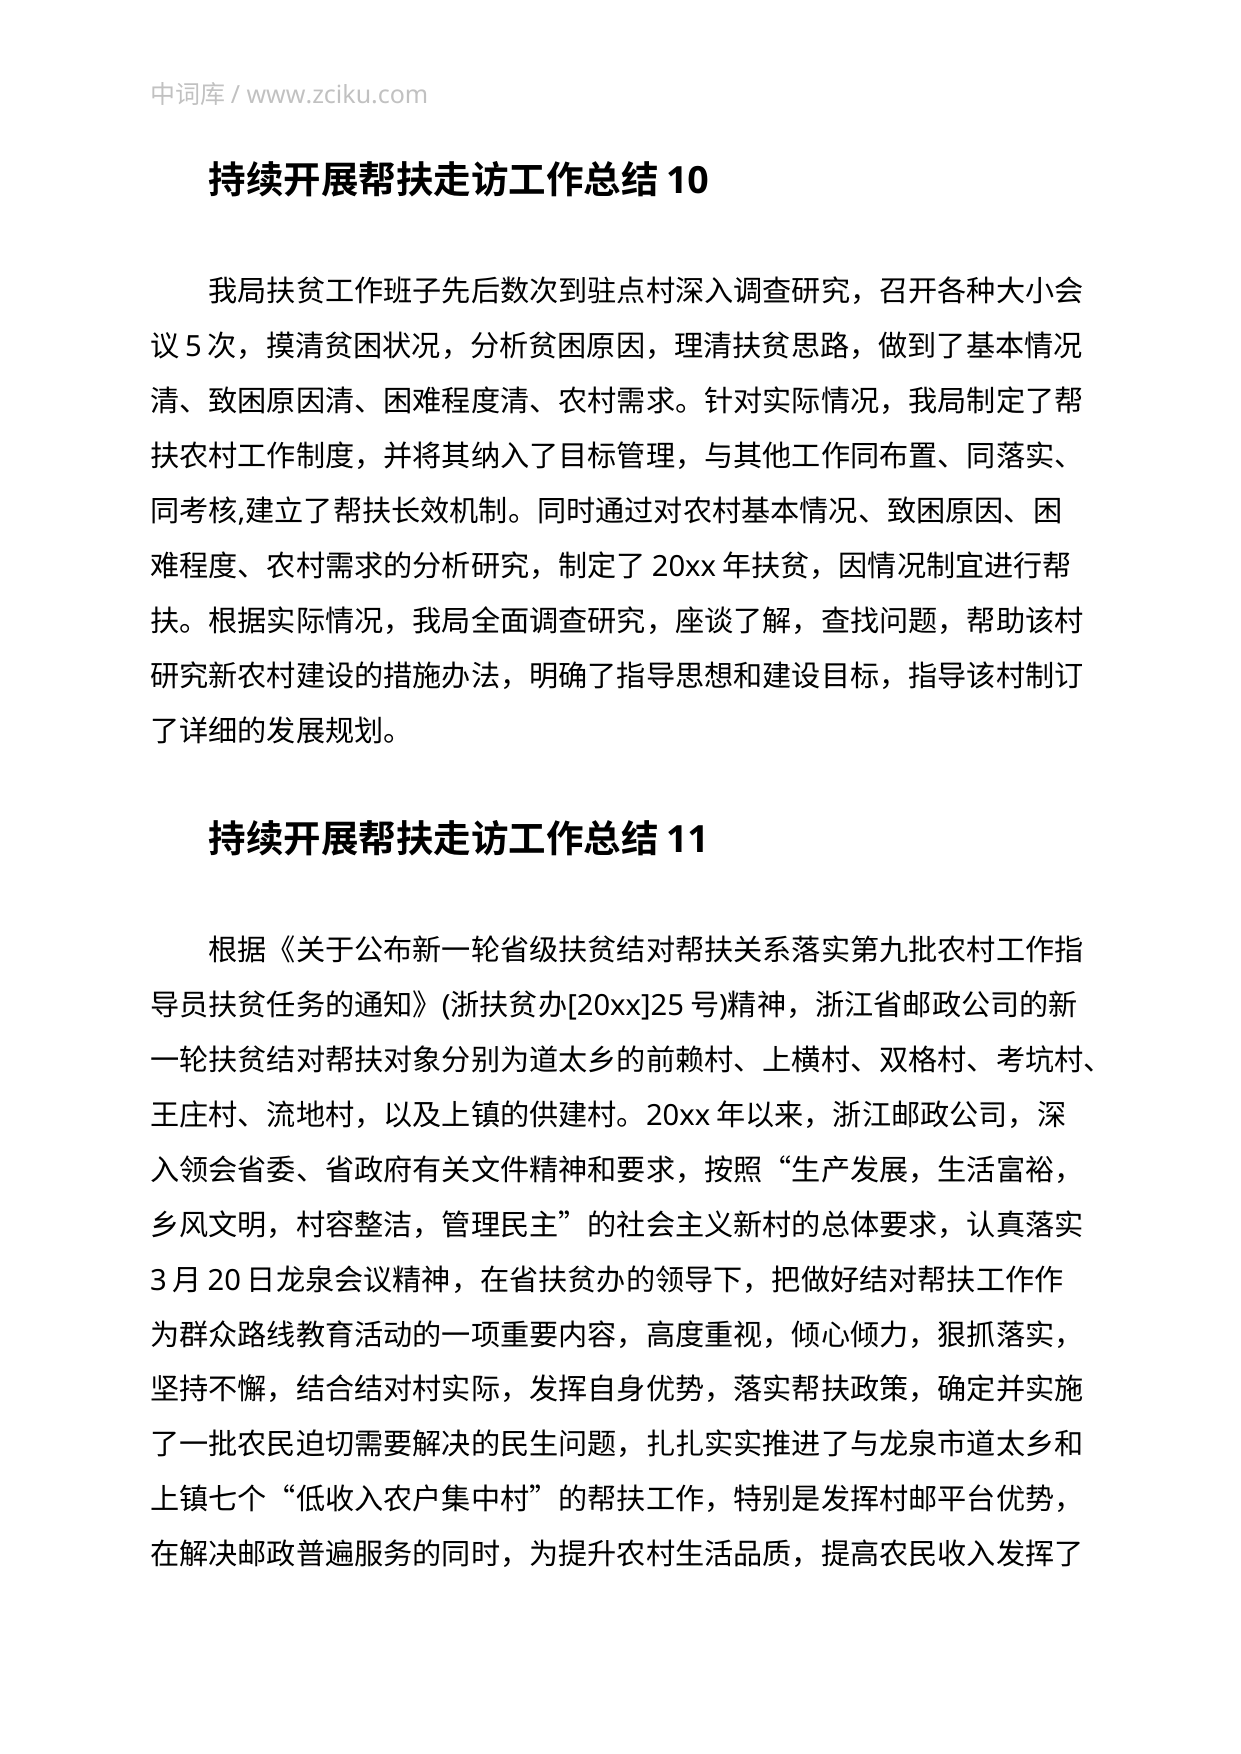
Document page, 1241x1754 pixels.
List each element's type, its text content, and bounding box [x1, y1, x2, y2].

text 持续开展帮扶走访工作总结10 [150, 150, 1090, 204]
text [150, 926, 1090, 1573]
text 持续开展帮扶走访工作总结11 [150, 809, 1090, 863]
text 我局扶贫工作班子先后数次到驻点村深入调查研究，召开各种大小会议5次，摸清贫困状况，分析贫困原因，理清扶贫思路，做到了基本情况清、致困原因清、困难程度清、农村需求。针对实际情况，我局制定了帮扶农村工作制度，并将其纳入了目标管理，与其他工作同布置、同落实、同考核,建立了帮扶长效机制。同时通过对农村基本情况、致困原因、困难程度、农村需求的分析研究，制定了20xx年扶贫，因情况制宜进行帮扶。根据实际情况，我局全面调查研究，座谈了解，查找问题，帮助该村研究新农村建设的措施办法，明确了指导思想和建设目标，指导该村制订了详细的发展规划。 [150, 268, 1090, 749]
